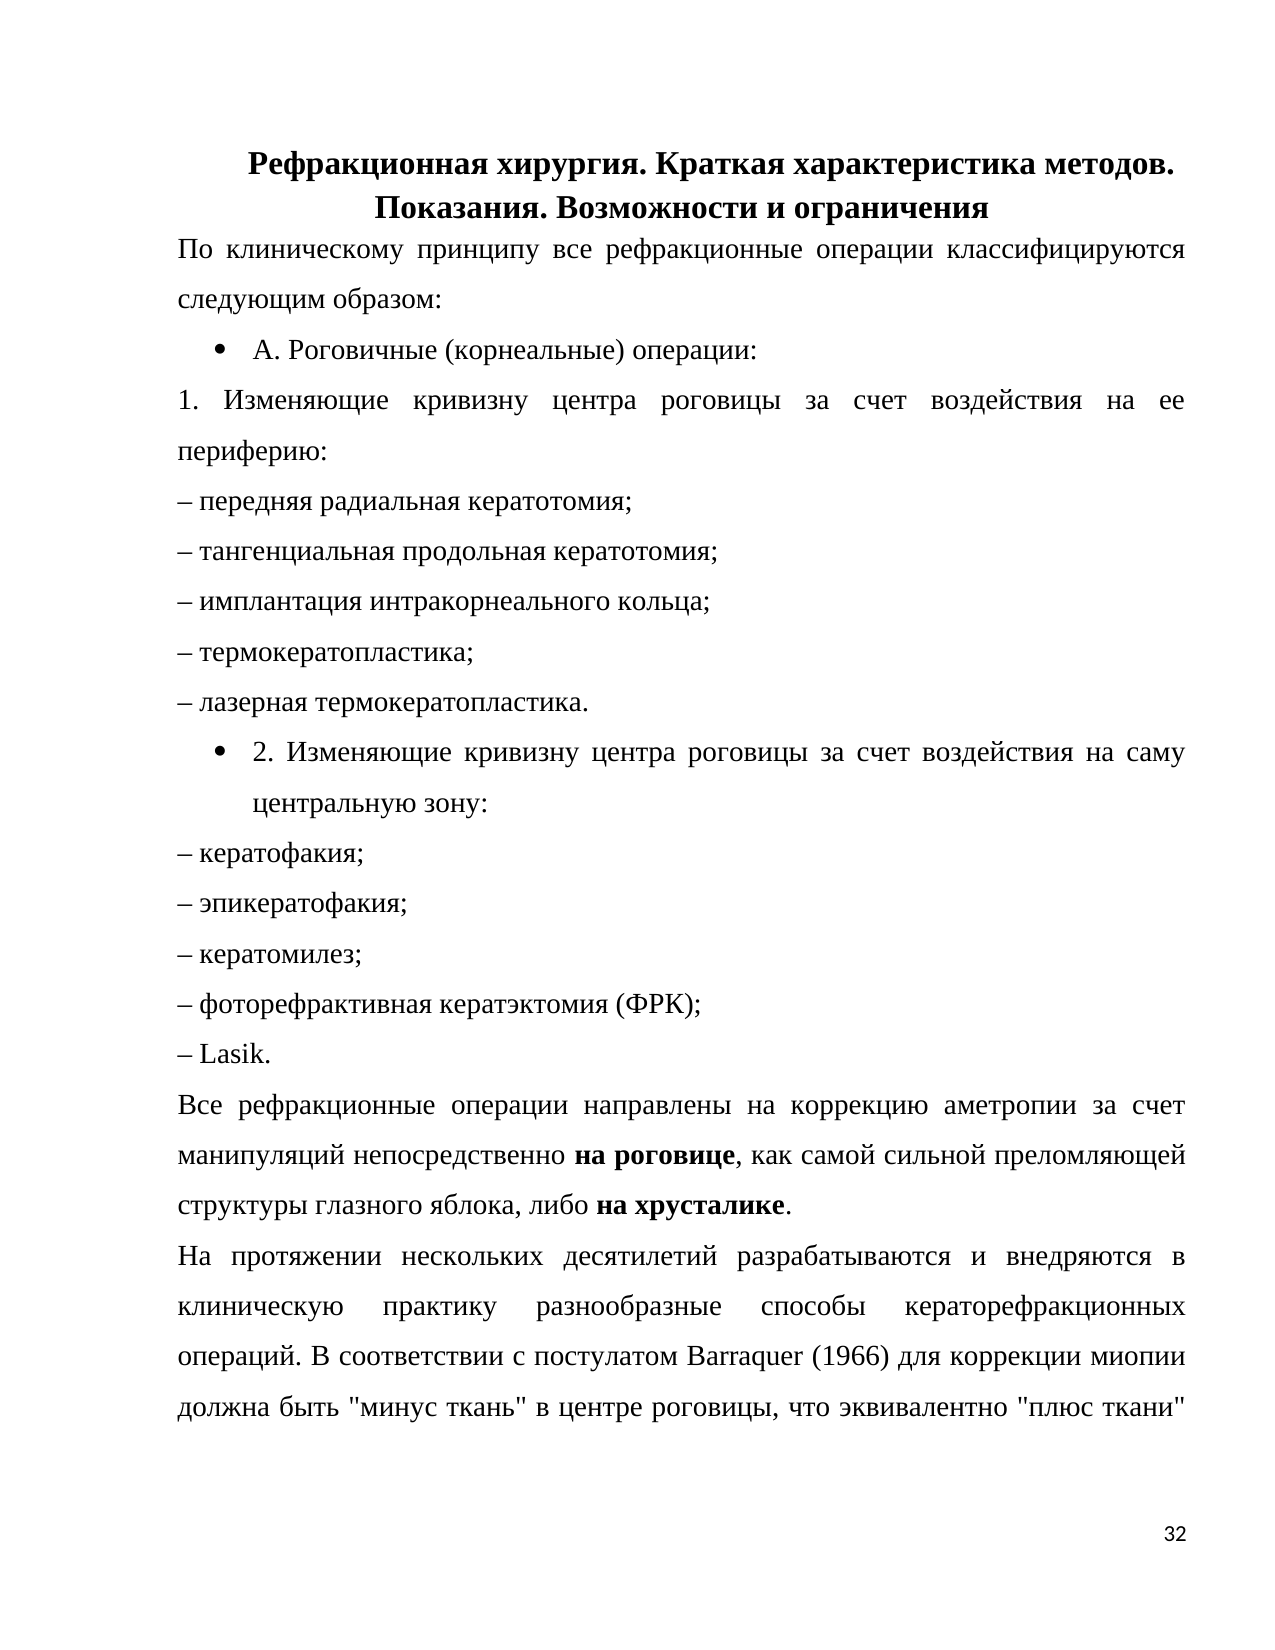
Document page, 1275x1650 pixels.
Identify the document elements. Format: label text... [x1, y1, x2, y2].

text – Lasik. [177, 1036, 1186, 1070]
text Все рефракционные операции направлены на коррекцию аметропии за счет манипуляций непосредственно на роговице, как самой сильной преломляющей структуры глазного яблока, либо на хрусталике. [177, 1087, 1186, 1221]
text – кератофакия; [177, 835, 1186, 869]
text – фоторефрактивная кератэктомия (ФРК); [177, 986, 1186, 1020]
text 1. Изменяющие кривизну центра роговицы за счет воздействия на ее периферию: [177, 382, 1186, 466]
list 2. Изменяющие кривизну центра роговицы за счет воздействия на саму центральную зону: [215, 734, 1186, 818]
text – термокератопластика; [177, 634, 1186, 667]
text По клиническому принципу все рефракционные операции классифицируются следующим образом: [177, 231, 1186, 315]
list А. Роговичные (корнеальные) операции: [215, 332, 1186, 366]
text – имплантация интракорнеального кольца; [177, 583, 1186, 617]
text – кератомилез; [177, 936, 1186, 969]
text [177, 1238, 1186, 1422]
subtitle Рефракционная хирургия. Краткая характеристика методов. Показания. Возможности и ограничения [177, 143, 1186, 226]
text – эпикератофакия; [177, 886, 1186, 919]
text – тангенциальная продольная кератотомия; [177, 533, 1186, 567]
text – лазерная термокератопластика. [177, 684, 1186, 718]
text – передняя радиальная кератотомия; [177, 483, 1186, 516]
